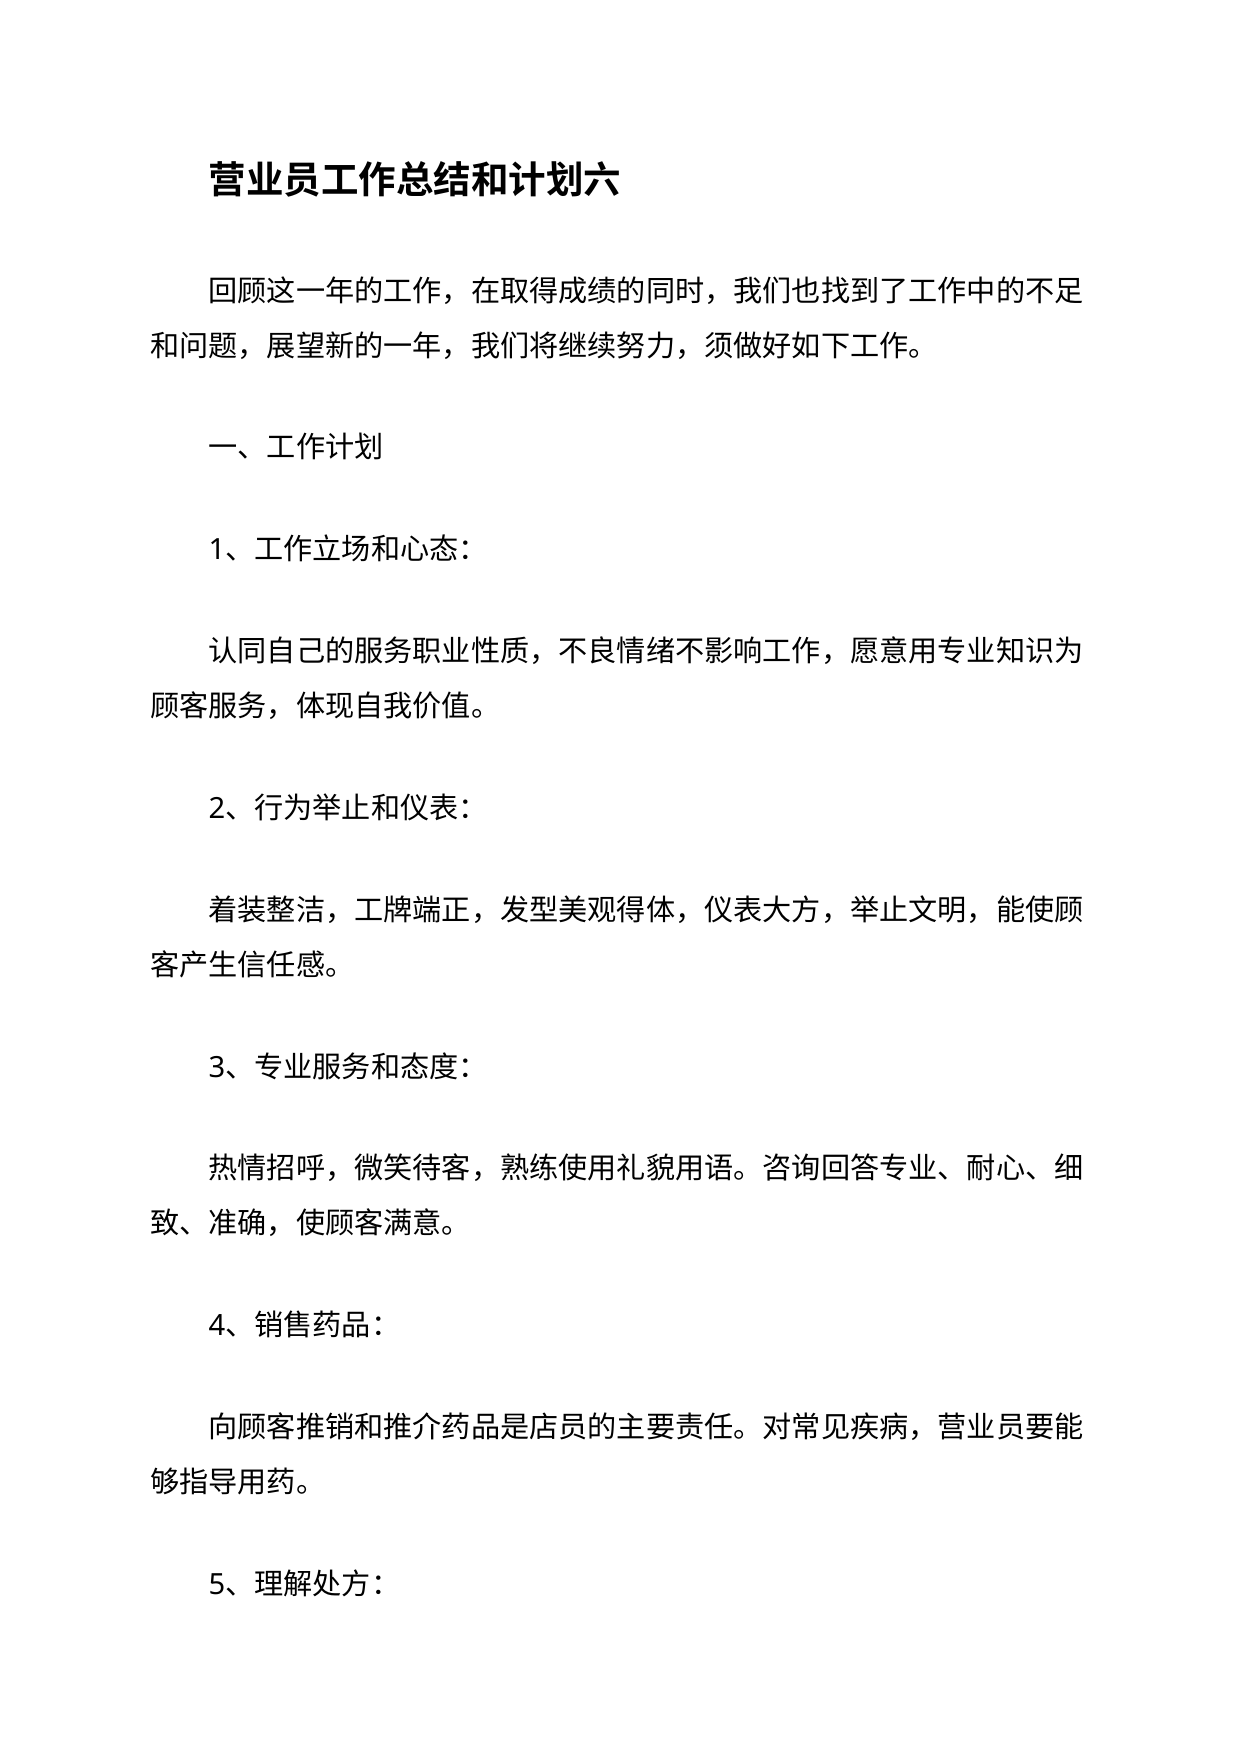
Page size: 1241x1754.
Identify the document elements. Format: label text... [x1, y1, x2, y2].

text 3、专业服务和态度： [150, 1043, 1090, 1086]
text 回顾这一年的工作，在取得成绩的同时，我们也找到了工作中的不足和问题，展望新的一年，我们将继续努力，须做好如下工作。 [150, 267, 1090, 364]
text 1、工作立场和心态： [150, 526, 1090, 568]
text 着装整洁，工牌端正，发型美观得体，仪表大方，举止文明，能使顾客产生信任感。 [150, 886, 1090, 984]
text 4、销售药品： [150, 1302, 1090, 1344]
text 营业员工作总结和计划六 [150, 150, 1090, 204]
text 认同自己的服务职业性质，不良情绪不影响工作，愿意用专业知识为顾客服务，体现自我价值。 [150, 628, 1090, 725]
text 2、行为举止和仪表： [150, 784, 1090, 827]
text 向顾客推销和推介药品是店员的主要责任。对常见疾病，营业员要能够指导用药。 [150, 1404, 1090, 1501]
text 5、理解处方： [150, 1560, 1090, 1603]
text 一、工作计划 [150, 424, 1090, 466]
text 热情招呼，微笑待客，熟练使用礼貌用语。咨询回答专业、耐心、细致、准确，使顾客满意。 [150, 1145, 1090, 1242]
